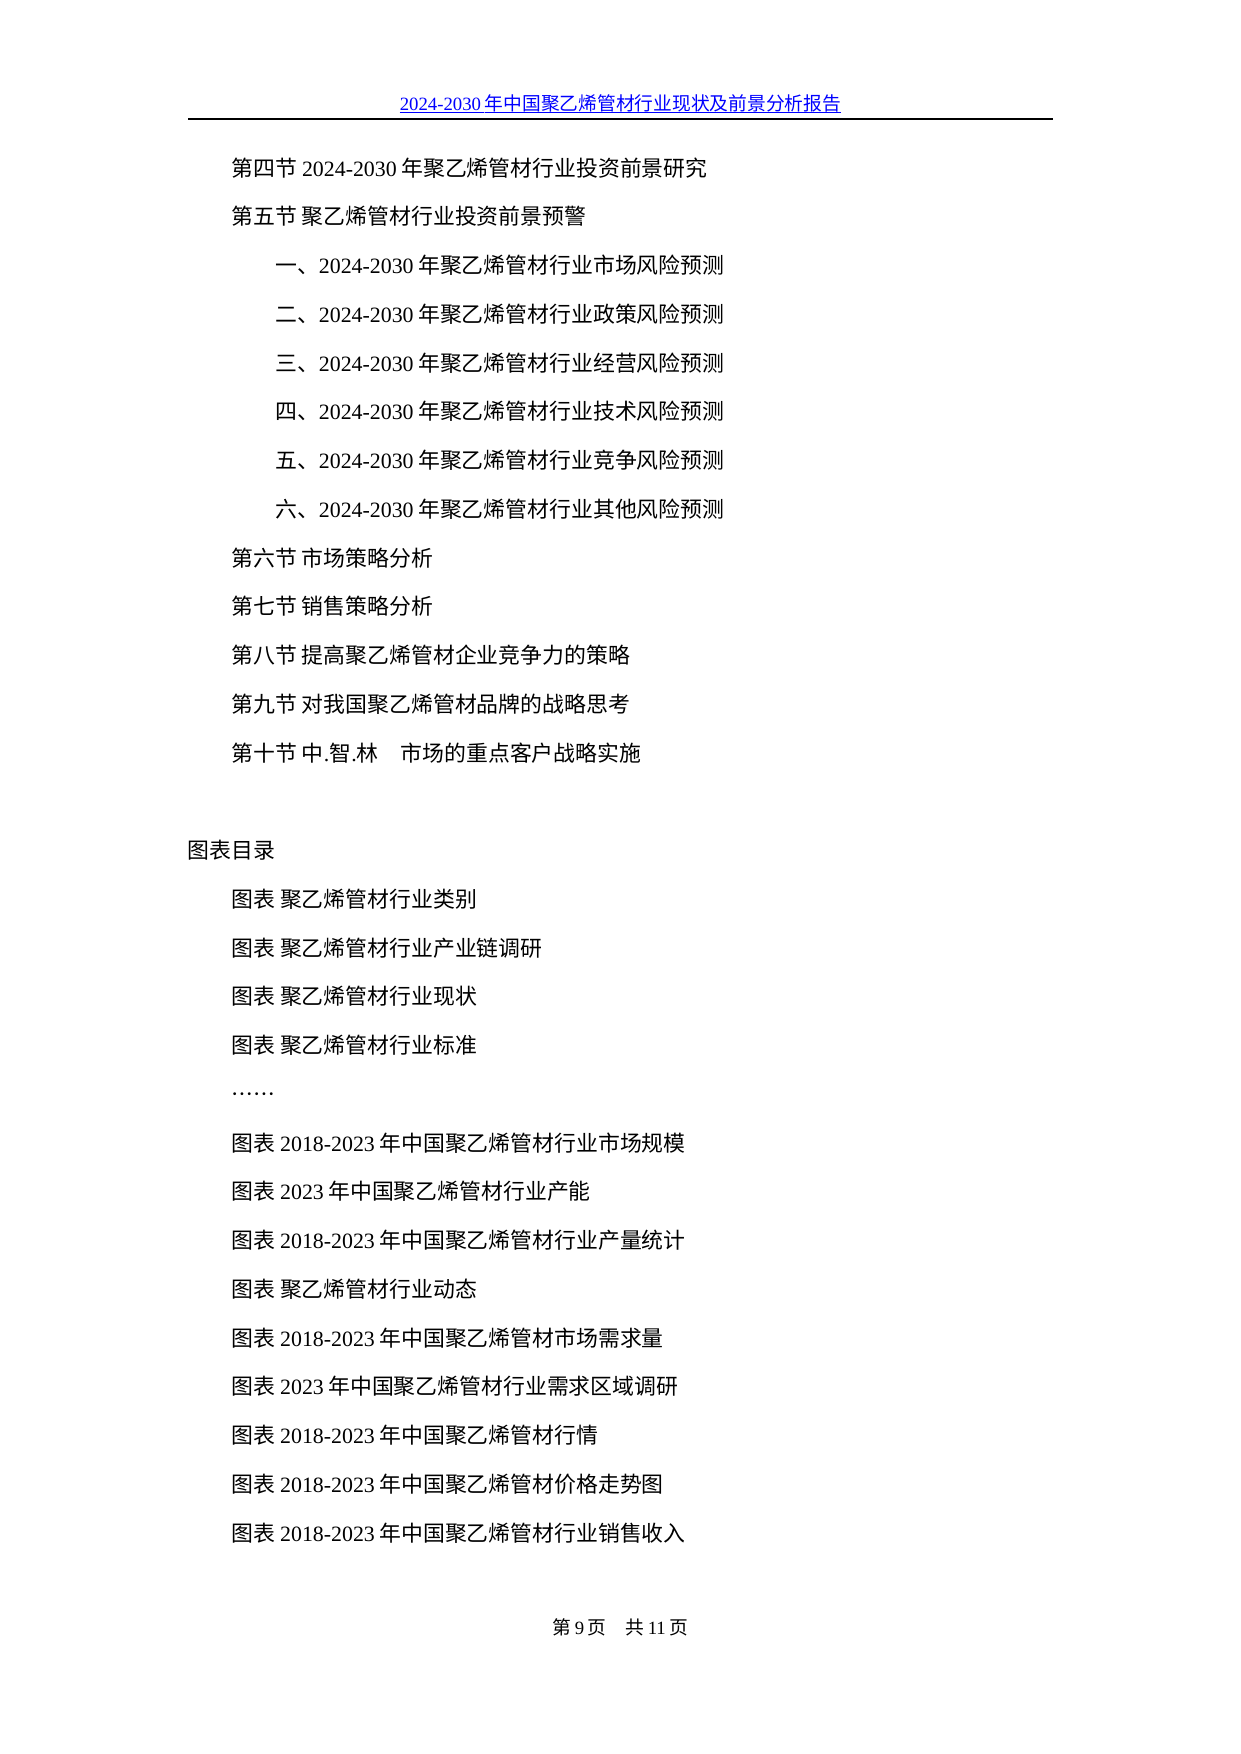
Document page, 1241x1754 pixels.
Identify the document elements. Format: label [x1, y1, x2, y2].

text [187, 150, 1053, 1548]
